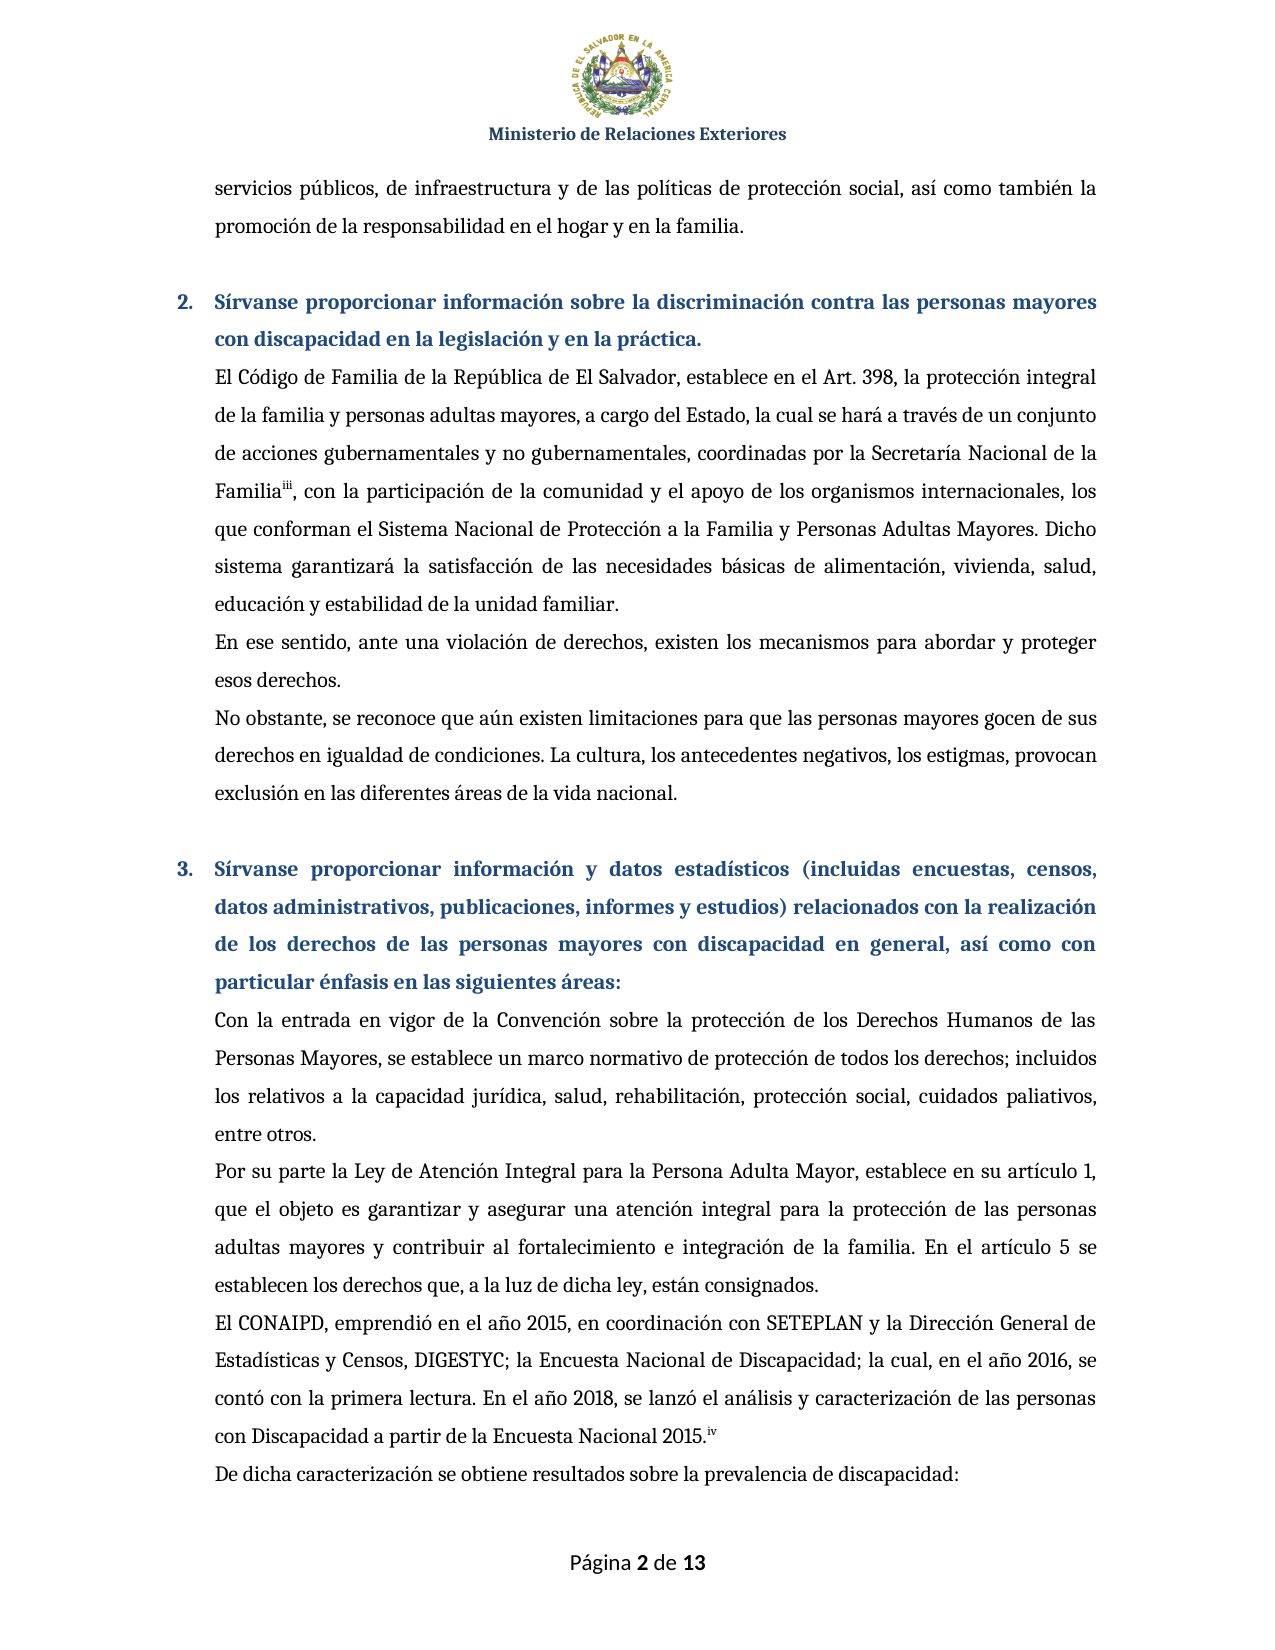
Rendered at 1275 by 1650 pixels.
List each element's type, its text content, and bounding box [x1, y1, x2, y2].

list El Código de Familia de la República de El Salvador, establece en el Art. 398, la protección integral de la familia y personas adultas mayores, a cargo del Estado, la cual se hará a través de un conjunto de acciones gubernamentales y no gubernamentales, coordinadas por la Secretaría Nacional de la Familia, con la participación de la comunidad y el apoyo de los organismos internacionales, los que conforman el Sistema Nacional de Protección a la Familia y Personas Adultas Mayores. Dicho sistema garantizará la satisfacción de las necesidades básicas de alimentación, vivienda, salud, educación y estabilidad de la unidad familiar. [214, 365, 1098, 617]
picture [568, 31, 675, 120]
list No obstante, se reconoce que aún existen limitaciones para que las personas mayores gocen de sus derechos en igualdad de condiciones. La cultura, los antecedentes negativos, los estigmas, provocan exclusión en las diferentes áreas de la vida nacional. [214, 705, 1098, 806]
text Por su parte la Ley de Atención Integral para la Persona Adulta Mayor, establece en su artículo 1, que el objeto es garantizar y asegurar una atención integral para la protección de las personas adultas mayores y contribuir al fortalecimiento e integración de la familia. En el artículo 5 se establecen los derechos que, a la luz de dicha ley, están consignados. [214, 1159, 1098, 1298]
text El CONAIPD, emprendió en el año 2015, en coordinación con SETEPLAN y la Dirección General de Estadísticas y Censos, DIGESTYC; la Encuesta Nacional de Discapacidad; la cual, en el año 2016, se contó con la primera lectura. En el año 2018, se lanzó el análisis y caracterización de las personas con Discapacidad a partir de la Encuesta Nacional 2015. [214, 1310, 1098, 1449]
list Sírvanse proporcionar información y datos estadísticos (incluidas encuestas, censos, datos administrativos, publicaciones, informes y estudios) relacionados con la realización de los derechos de las personas mayores con discapacidad en general, así como con particular énfasis en las siguientes áreas: [177, 857, 1098, 995]
list Sírvanse proporcionar información sobre la discriminación contra las personas mayores con discapacidad en la legislación y en la práctica. [177, 289, 1098, 352]
text Con la entrada en vigor de la Convención sobre la protección de los Derechos Humanos de las Personas Mayores, se establece un marco normativo de protección de todos los derechos; incluidos los relativos a la capacidad jurídica, salud, rehabilitación, protección social, cuidados paliativos, entre otros. [214, 1008, 1098, 1146]
list En ese sentido, ante una violación de derechos, existen los mecanismos para abordar y proteger esos derechos. [214, 630, 1098, 693]
text De dicha caracterización se obtiene resultados sobre la prevalencia de discapacidad: [214, 1462, 1098, 1487]
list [214, 176, 1098, 239]
